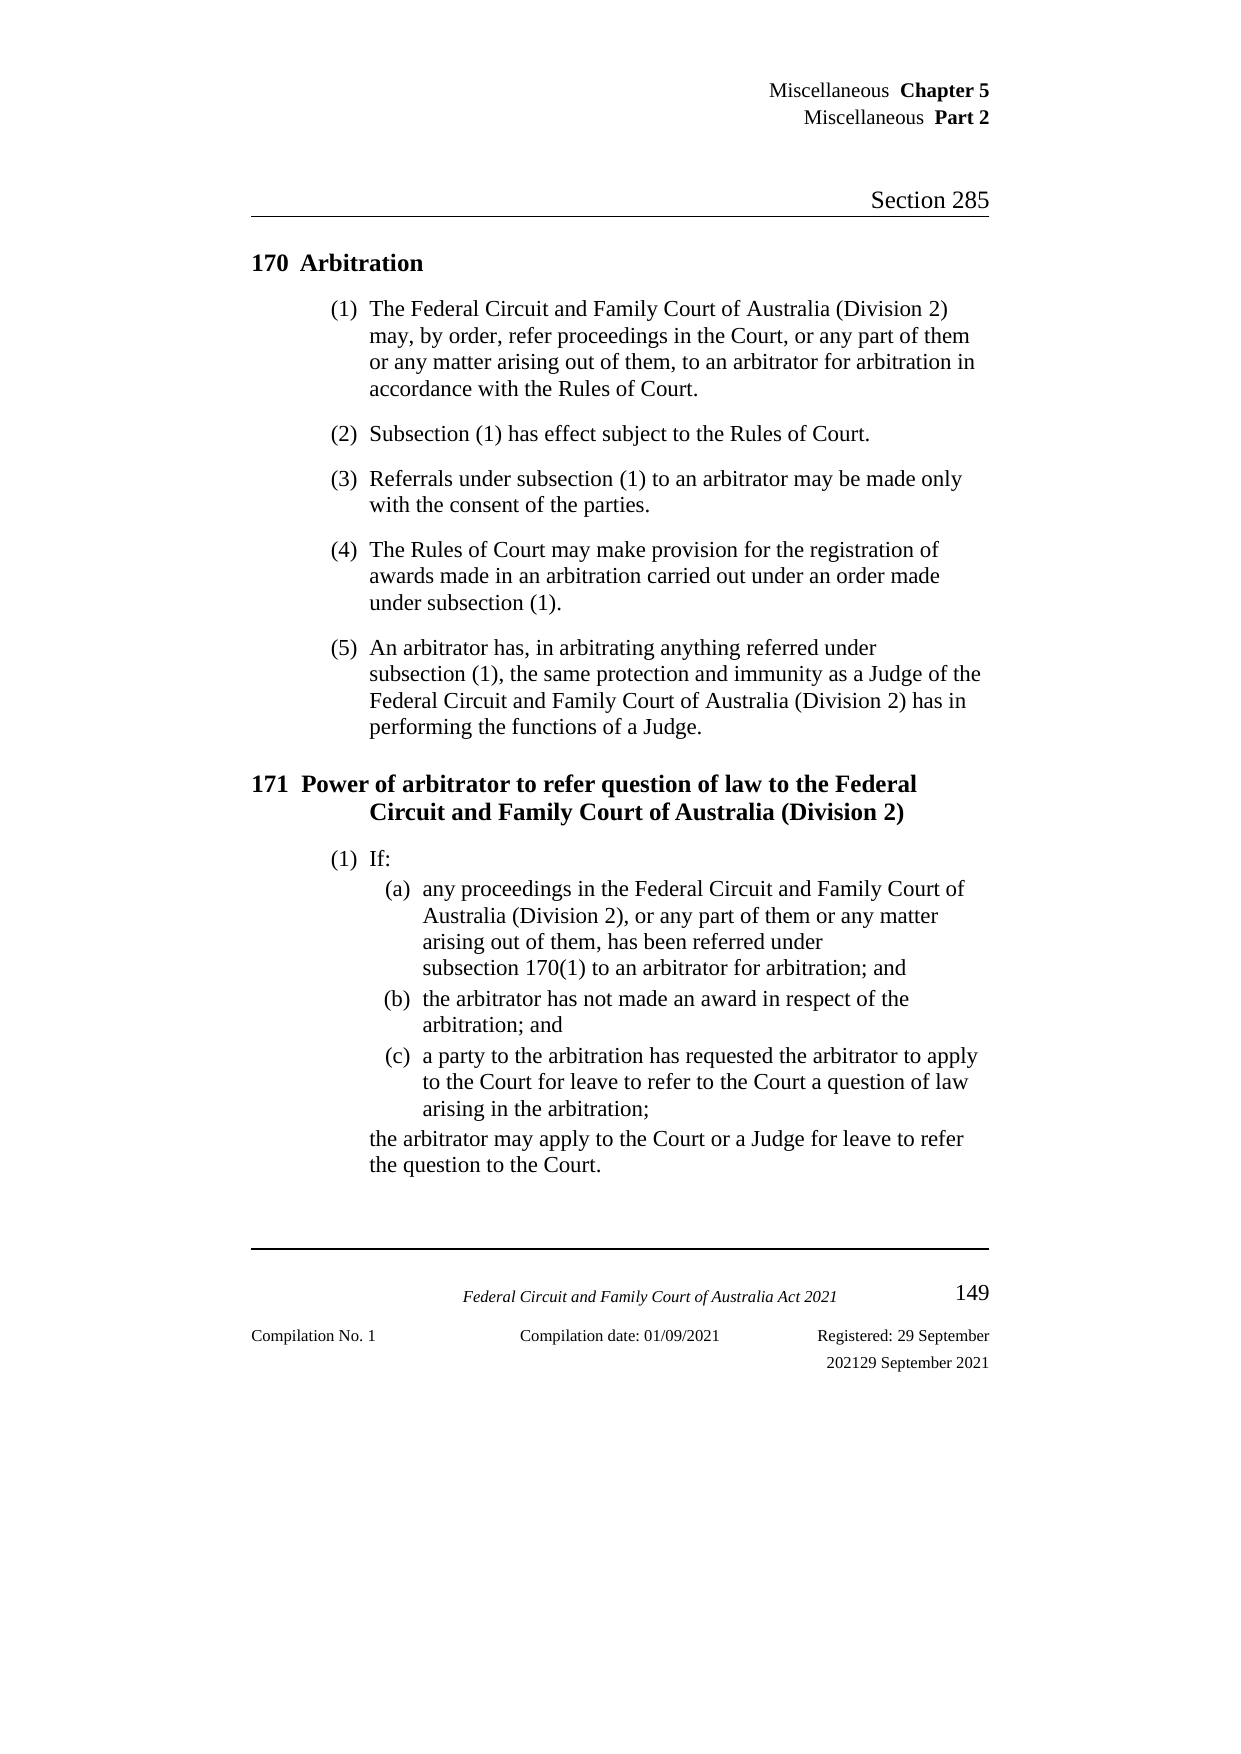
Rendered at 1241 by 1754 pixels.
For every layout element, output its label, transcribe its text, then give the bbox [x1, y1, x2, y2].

text (a) any proceedings in the Federal Circuit and Family Court of Australia (Division 2), or any part of them or any matter arising out of them, has been referred under subsection 170(1) to an arbitrator for arbitration; and [251, 875, 989, 981]
text (3) Referrals under subsection (1) to an arbitrator may be made only with the consent of the parties. [251, 465, 989, 517]
text the arbitrator may apply to the Court or a Judge for leave to refer the question to the Court. [369, 1125, 989, 1178]
text (1) The Federal Circuit and Family Court of Australia (Division 2) may, by order, refer proceedings in the Court, or any part of them or any matter arising out of them, to an arbitrator for arbitration in accordance with the Rules of Court. [251, 296, 989, 401]
text (5) An arbitrator has, in arbitrating anything referred under subsection (1), the same protection and immunity as a Judge of the Federal Circuit and Family Court of Australia (Division 2) has in performing the functions of a Judge. [251, 634, 989, 739]
text 171 Power of arbitrator to refer question of law to the Federal Circuit and Family Court of Australia (Division 2) [251, 769, 989, 826]
text (1) If: [251, 845, 989, 871]
text (2) Subsection (1) has effect subject to the Rules of Court. [251, 420, 989, 446]
text 170 Arbitration [251, 248, 989, 277]
text (b) the arbitrator has not made an award in respect of the arbitration; and [251, 985, 989, 1038]
text (4) The Rules of Court may make provision for the registration of awards made in an arbitration carried out under an order made under subsection (1). [251, 536, 989, 615]
text (c) a party to the arbitration has requested the arbitrator to apply to the Court for leave to refer to the Court a question of law arising in the arbitration; [251, 1042, 989, 1121]
